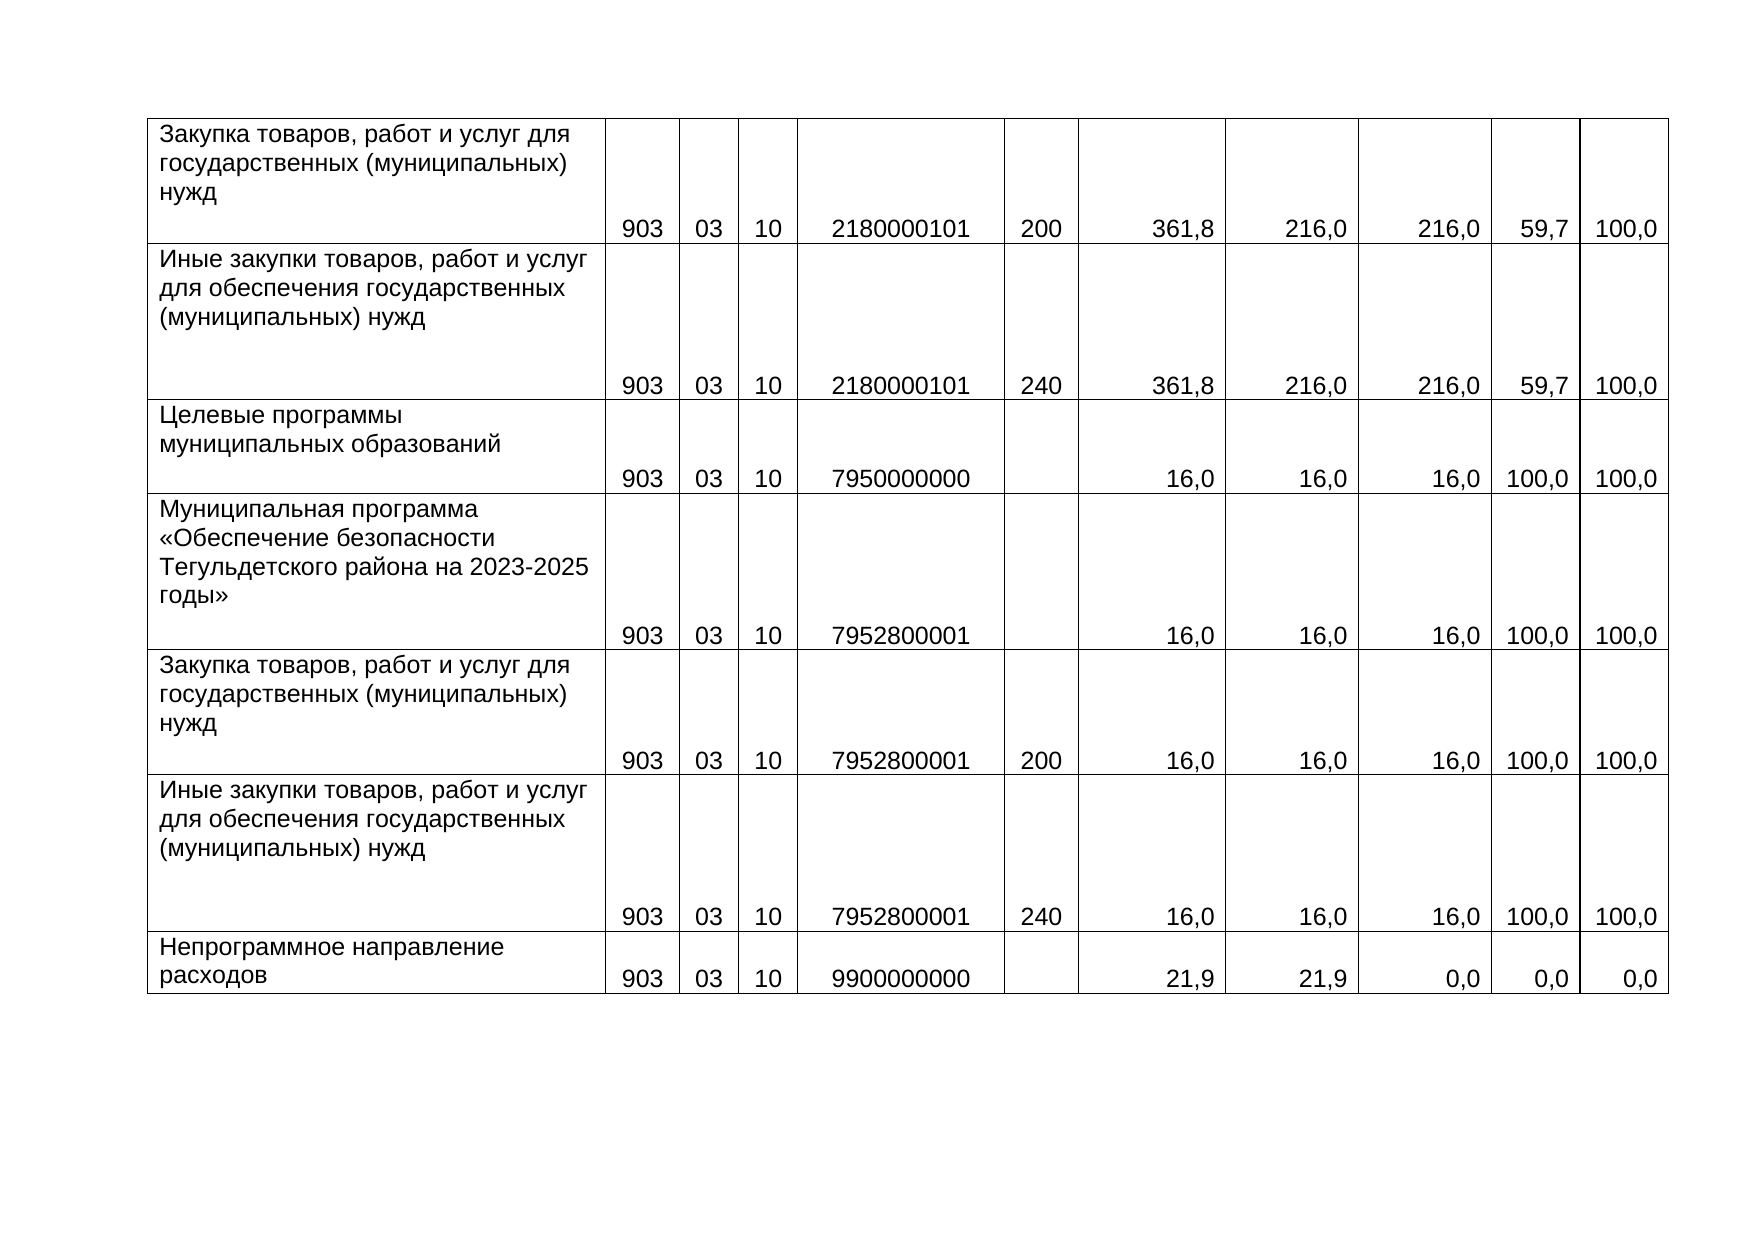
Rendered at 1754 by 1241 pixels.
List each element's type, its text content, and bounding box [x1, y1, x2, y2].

table_cell 7950000000 [798, 400, 1004, 493]
table_cell 16,0 [1079, 650, 1225, 774]
table_cell 7952800001 [798, 494, 1004, 649]
table_cell Закупка товаров, работ и услуг для государственных (муниципальных) нужд [148, 119, 605, 243]
table_cell 240 [1005, 244, 1078, 399]
table_cell 16,0 [1359, 775, 1491, 931]
table_cell 10 [739, 400, 797, 493]
table_cell 0,0 [1492, 932, 1579, 993]
table_cell 903 [606, 400, 679, 493]
table_cell 10 [739, 775, 797, 931]
table_cell 903 [606, 932, 679, 993]
table_cell 0,0 [1359, 932, 1491, 993]
table_cell 16,0 [1226, 650, 1358, 774]
table_cell 100,0 [1581, 650, 1668, 774]
table_cell 16,0 [1226, 400, 1358, 493]
table_cell 903 [606, 775, 679, 931]
table_cell 03 [680, 244, 738, 399]
table_cell 216,0 [1226, 119, 1358, 243]
table_cell 100,0 [1581, 244, 1668, 399]
table_cell 16,0 [1079, 400, 1225, 493]
table_cell 240 [1005, 775, 1078, 931]
table_cell 10 [739, 932, 797, 993]
table_cell 2180000101 [798, 244, 1004, 399]
table_cell 903 [606, 494, 679, 649]
table_cell 16,0 [1079, 494, 1225, 649]
table_cell 03 [680, 494, 738, 649]
table_cell 100,0 [1492, 494, 1579, 649]
table_cell 03 [680, 119, 738, 243]
table_cell 9900000000 [798, 932, 1004, 993]
table_cell Целевые программы муниципальных образований [148, 400, 605, 493]
table_cell 16,0 [1359, 400, 1491, 493]
table_cell Иные закупки товаров, работ и услуг для обеспечения государственных (муниципальных) нужд [148, 244, 605, 399]
table_cell Иные закупки товаров, работ и услуг для обеспечения государственных (муниципальных) нужд [148, 775, 605, 931]
table_cell 100,0 [1581, 400, 1668, 493]
table_cell 903 [606, 244, 679, 399]
table_cell 200 [1005, 119, 1078, 243]
table_cell 361,8 [1079, 244, 1225, 399]
table_cell 903 [606, 650, 679, 774]
table_cell 21,9 [1226, 932, 1358, 993]
table_cell 903 [606, 119, 679, 243]
table_cell 03 [680, 650, 738, 774]
table_cell 03 [680, 400, 738, 493]
table_cell 03 [680, 775, 738, 931]
table_cell 10 [739, 244, 797, 399]
table_cell 100,0 [1581, 119, 1668, 243]
table_cell 2180000101 [798, 119, 1004, 243]
table_cell 16,0 [1359, 494, 1491, 649]
table_cell 216,0 [1226, 244, 1358, 399]
table_cell 7952800001 [798, 775, 1004, 931]
table_cell 7952800001 [798, 650, 1004, 774]
table_cell 100,0 [1581, 494, 1668, 649]
table_cell 16,0 [1079, 775, 1225, 931]
table_cell [1005, 494, 1078, 649]
table_cell 16,0 [1359, 650, 1491, 774]
table_cell 59,7 [1492, 244, 1579, 399]
table_cell 100,0 [1492, 650, 1579, 774]
table_cell 59,7 [1492, 119, 1579, 243]
table_cell [1005, 400, 1078, 493]
table_cell 100,0 [1581, 775, 1668, 931]
table_cell Непрограммное направление расходов [148, 932, 605, 993]
table_cell 03 [680, 932, 738, 993]
table_cell 216,0 [1359, 119, 1491, 243]
table_cell 361,8 [1079, 119, 1225, 243]
table_cell 216,0 [1359, 244, 1491, 399]
table_cell 21,9 [1079, 932, 1225, 993]
table_cell [1005, 932, 1078, 993]
table_cell 16,0 [1226, 775, 1358, 931]
table_cell Закупка товаров, работ и услуг для государственных (муниципальных) нужд [148, 650, 605, 774]
table_cell 16,0 [1226, 494, 1358, 649]
table_cell 10 [739, 494, 797, 649]
table_cell Муниципальная программа «Обеспечение безопасности Тегульдетского района на 2023-2025 годы» [148, 494, 605, 649]
table_cell 10 [739, 119, 797, 243]
table_cell 100,0 [1492, 400, 1579, 493]
table_cell 0,0 [1581, 932, 1668, 993]
table_cell 100,0 [1492, 775, 1579, 931]
table_cell 10 [739, 650, 797, 774]
table_cell 200 [1005, 650, 1078, 774]
